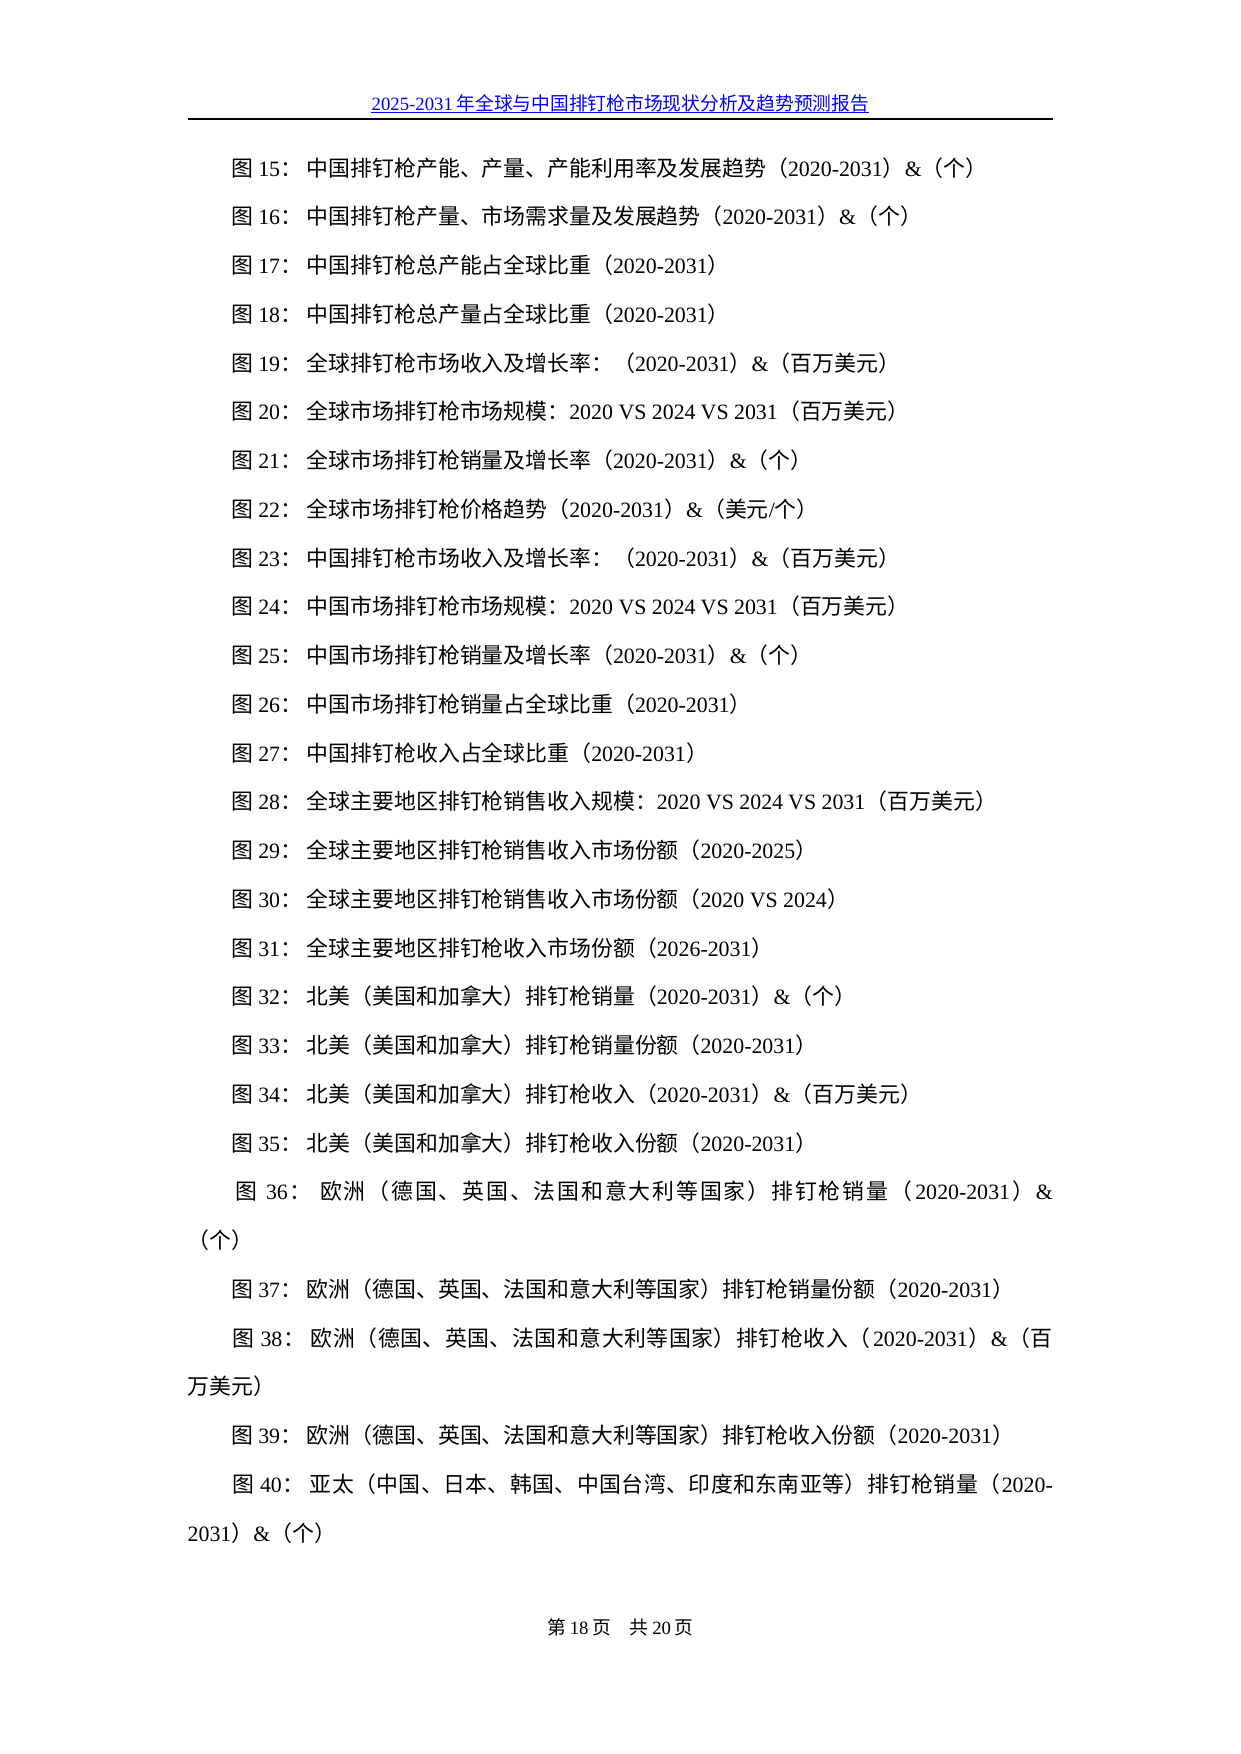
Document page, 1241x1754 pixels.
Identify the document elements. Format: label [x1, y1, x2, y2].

text [187, 150, 1053, 1548]
